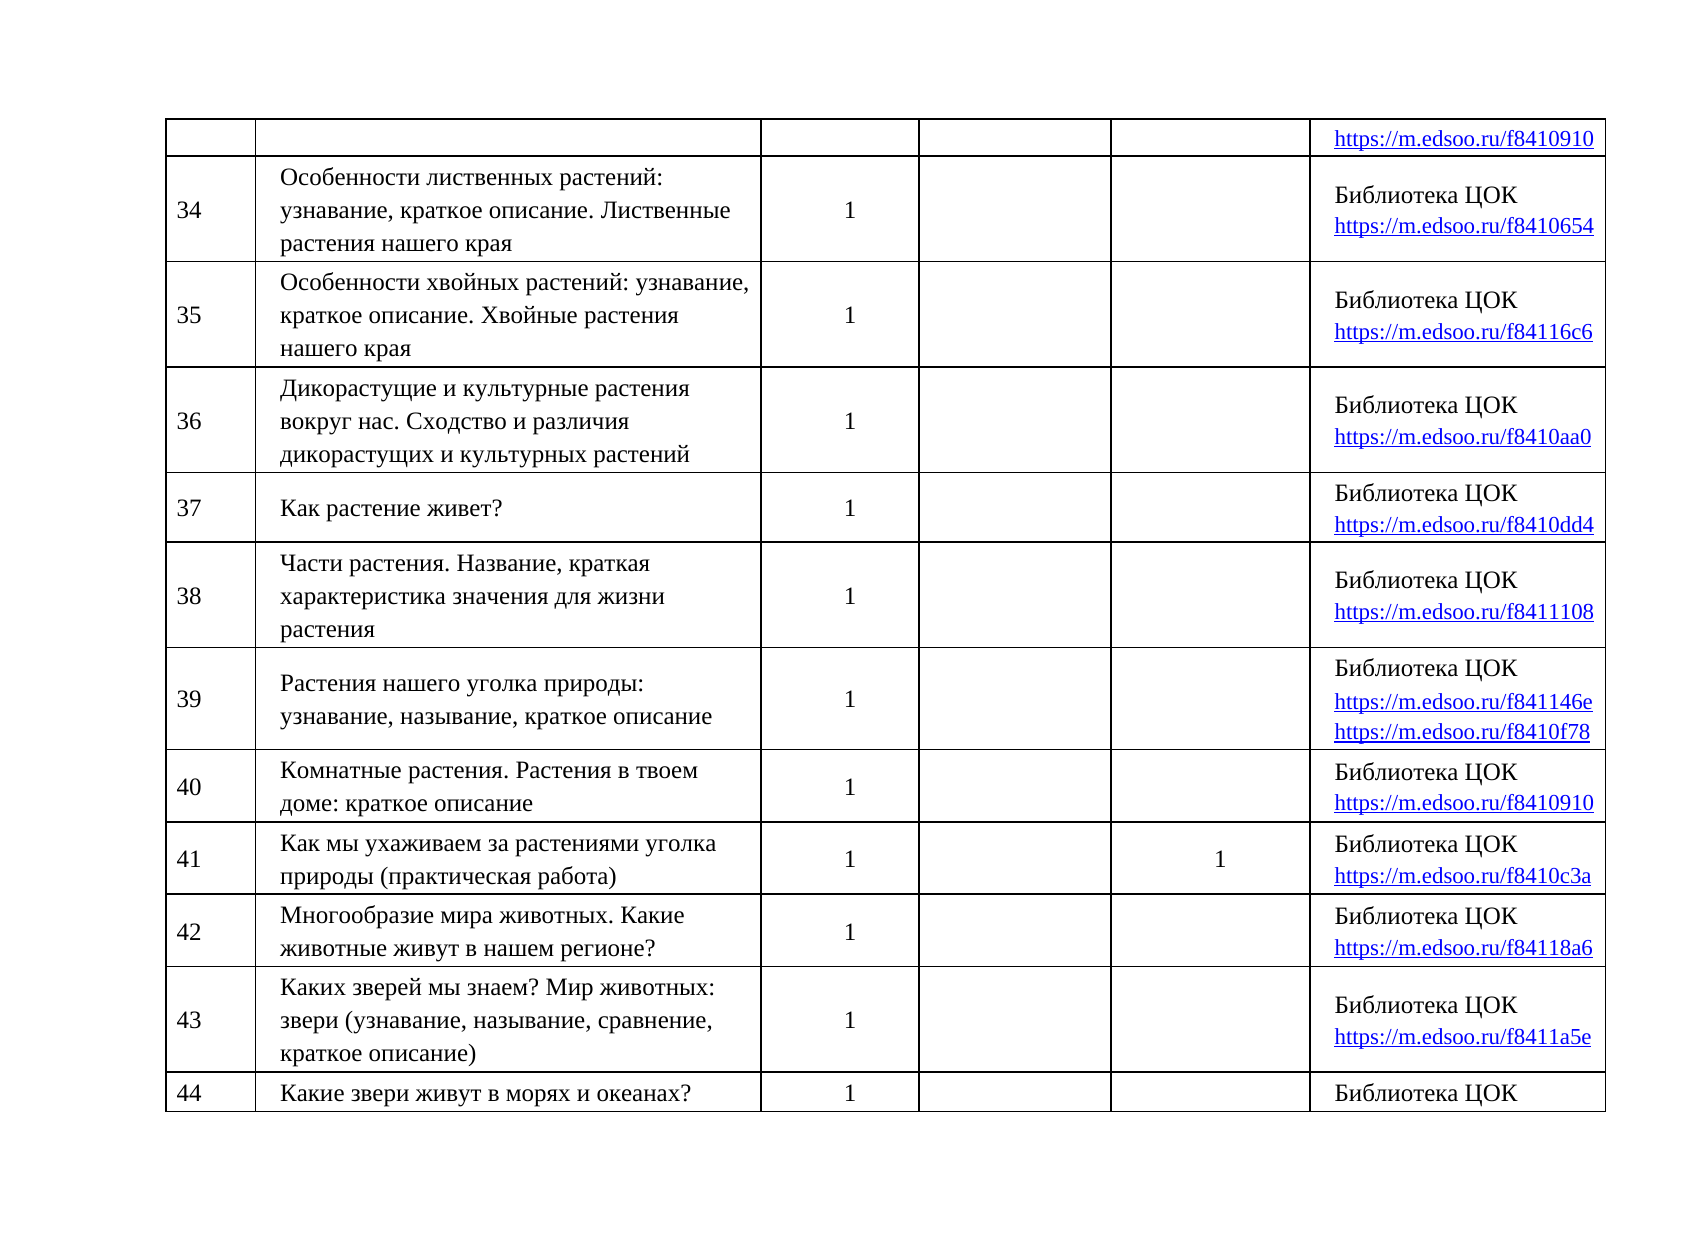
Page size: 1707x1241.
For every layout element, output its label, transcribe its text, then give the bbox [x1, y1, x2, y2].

table_cell 33 [167, 120, 255, 155]
table_cell [920, 368, 1110, 471]
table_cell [1311, 1073, 1605, 1111]
table_cell Многообразие мира животных. Какие животные живут в нашем регионе? [256, 895, 760, 966]
table_cell 1 [762, 750, 918, 821]
table_cell [1112, 967, 1309, 1071]
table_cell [256, 120, 760, 155]
table_cell Библиотека ЦОК https://m.edsoo.ru/f8410aa0 [1311, 368, 1605, 471]
table_cell 1 [762, 543, 918, 646]
table_cell Растения нашего уголка природы: узнавание, называние, краткое описание [256, 648, 760, 748]
table_cell Как мы ухаживаем за растениями уголка природы (практическая работа) [256, 823, 760, 893]
table_cell [920, 648, 1110, 748]
table_cell 44 [167, 1073, 255, 1111]
table_cell Библиотека ЦОК https://m.edsoo.ru/f8410c3a [1311, 823, 1605, 893]
table_cell Комнатные растения. Растения в твоем доме: краткое описание [256, 750, 760, 821]
table_cell 1 [762, 262, 918, 366]
table_cell 1 [762, 473, 918, 541]
table_cell Части растения. Название, краткая характеристика значения для жизни растения [256, 543, 760, 646]
table_cell [1112, 368, 1309, 471]
table_cell Каких зверей мы знаем? Мир животных: звери (узнавание, называние, сравнение, краткое описание) [256, 967, 760, 1071]
table_cell 1 [762, 823, 918, 893]
table_cell 1 [762, 895, 918, 966]
table_cell [920, 473, 1110, 541]
table_cell [920, 262, 1110, 366]
table_cell [1112, 543, 1309, 646]
table_cell [920, 1073, 1110, 1111]
table_cell 1 [1112, 823, 1309, 893]
table_cell [1112, 648, 1309, 748]
table_cell 37 [167, 473, 255, 541]
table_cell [1311, 120, 1605, 155]
table_cell Библиотека ЦОК https://m.edsoo.ru/f8410910 [1311, 750, 1605, 821]
table_cell 39 [167, 648, 255, 748]
table_cell 1 [762, 368, 918, 471]
table_cell Библиотека ЦОК https://m.edsoo.ru/f84118a6 [1311, 895, 1605, 966]
table_cell [1112, 895, 1309, 966]
table_cell Особенности хвойных растений: узнавание, краткое описание. Хвойные растения нашего края [256, 262, 760, 366]
table_cell 1 [762, 648, 918, 748]
table_cell 41 [167, 823, 255, 893]
table_cell 40 [167, 750, 255, 821]
table_cell Как растение живет? [256, 473, 760, 541]
table_cell [1112, 262, 1309, 366]
table_cell [920, 750, 1110, 821]
table_cell 34 [167, 157, 255, 261]
table_cell Библиотека ЦОК https://m.edsoo.ru/f84116c6 [1311, 262, 1605, 366]
table_cell Библиотека ЦОК https://m.edsoo.ru/f8411108 [1311, 543, 1605, 646]
table_cell [920, 967, 1110, 1071]
table_cell [920, 823, 1110, 893]
table_cell [920, 120, 1110, 155]
table_cell [920, 895, 1110, 966]
table_cell 1 [762, 157, 918, 261]
table_cell Библиотека ЦОК https://m.edsoo.ru/f841146e https://m.edsoo.ru/f8410f78 [1311, 648, 1605, 748]
table_cell [920, 157, 1110, 261]
table_cell 1 [762, 967, 918, 1071]
table_cell 1 [762, 120, 918, 155]
table_cell Дикорастущие и культурные растения вокруг нас. Сходство и различия дикорастущих и культурных растений [256, 368, 760, 471]
table_cell Библиотека ЦОК https://m.edsoo.ru/f8411a5e [1311, 967, 1605, 1071]
table_cell [920, 543, 1110, 646]
table_cell Библиотека ЦОК https://m.edsoo.ru/f8410dd4 [1311, 473, 1605, 541]
table_cell 35 [167, 262, 255, 366]
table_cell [256, 1073, 760, 1111]
table_cell [1112, 157, 1309, 261]
table_cell Библиотека ЦОК https://m.edsoo.ru/f8410654 [1311, 157, 1605, 261]
table_cell 38 [167, 543, 255, 646]
table_cell [1112, 120, 1309, 155]
table_cell 42 [167, 895, 255, 966]
table_cell 1 [762, 1073, 918, 1111]
table_cell 36 [167, 368, 255, 471]
table_cell [1112, 750, 1309, 821]
table_cell Особенности лиственных растений: узнавание, краткое описание. Лиственные растения нашего края [256, 157, 760, 261]
table_cell [1112, 473, 1309, 541]
table_cell 43 [167, 967, 255, 1071]
table_cell [1112, 1073, 1309, 1111]
